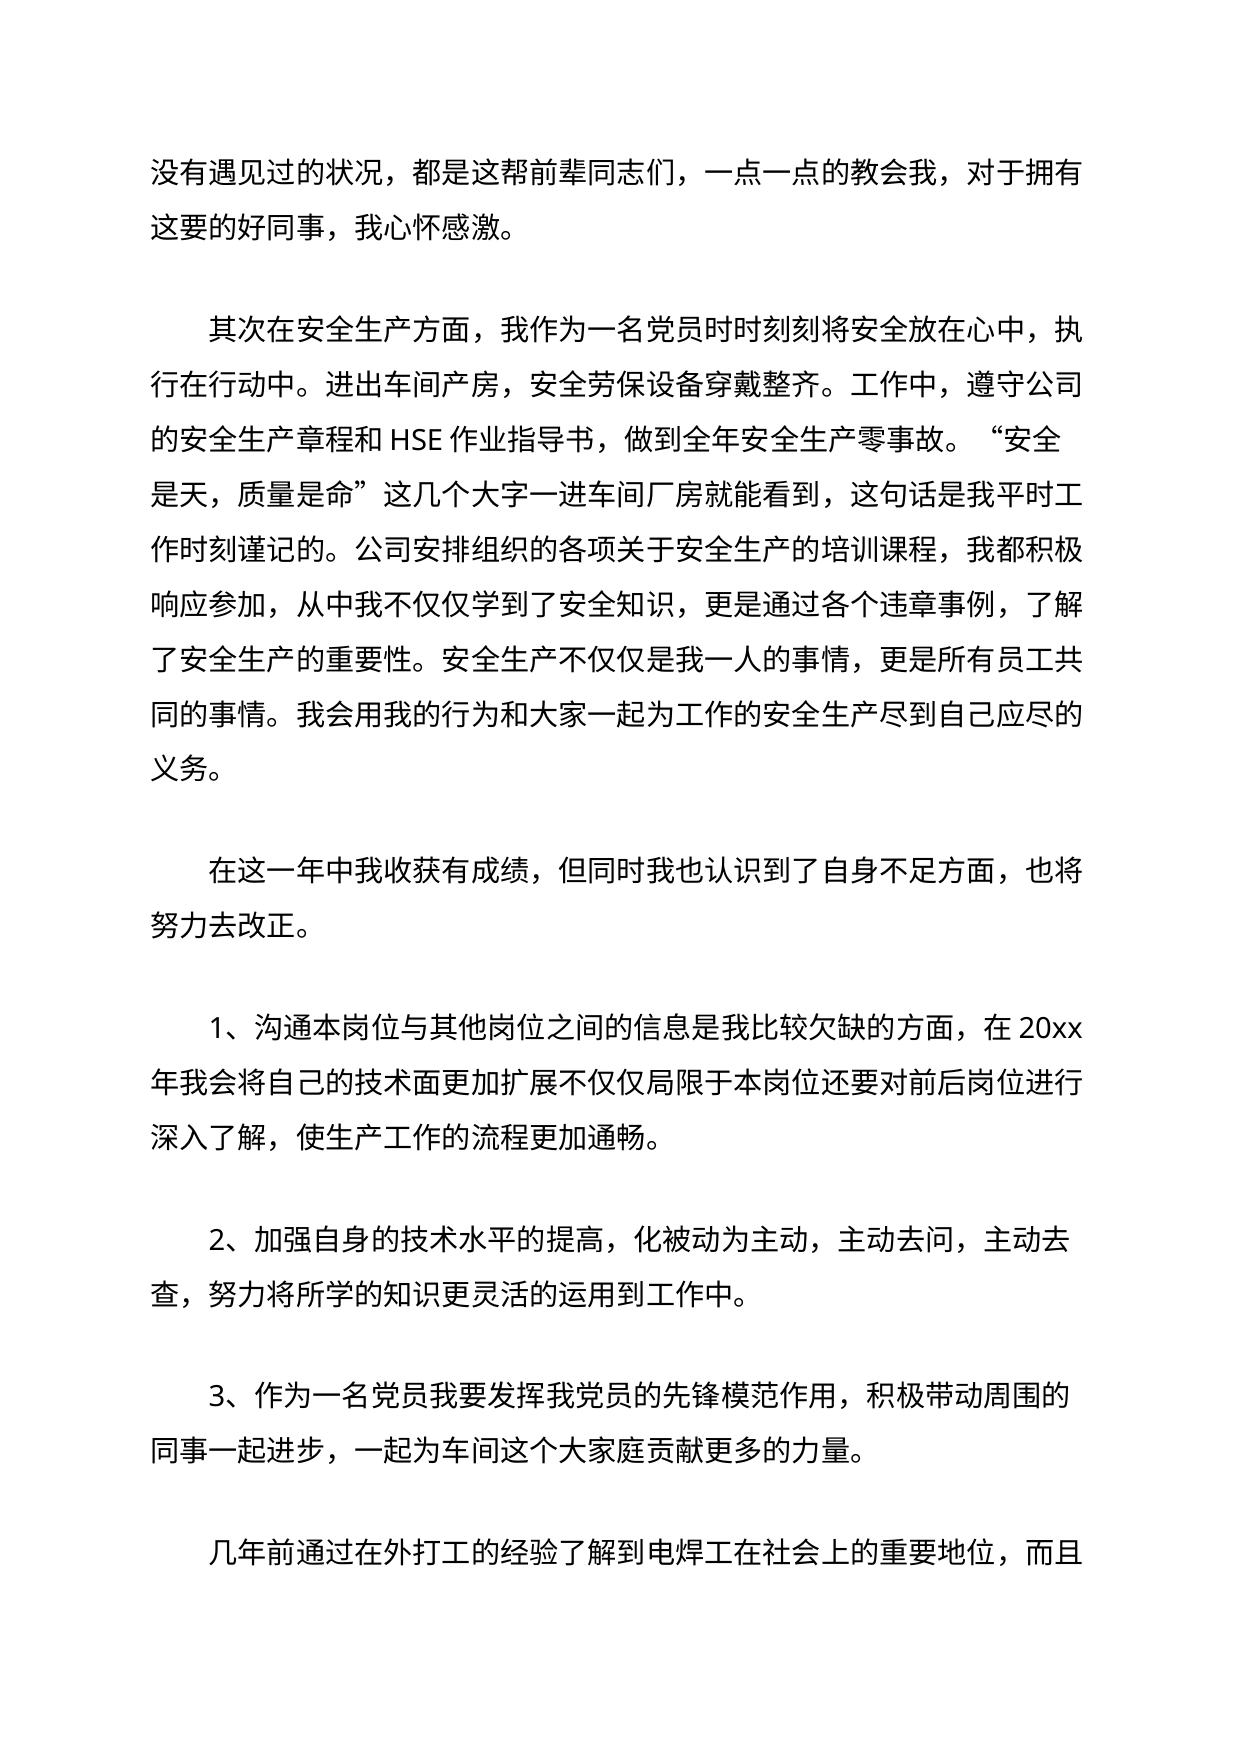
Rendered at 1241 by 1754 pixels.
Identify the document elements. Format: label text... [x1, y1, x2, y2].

text 3、作为一名党员我要发挥我党员的先锋模范作用，积极带动周围的同事一起进步，一起为车间这个大家庭贡献更多的力量。 [150, 1373, 1090, 1470]
text 其次在安全生产方面，我作为一名党员时时刻刻将安全放在心中，执行在行动中。进出车间产房，安全劳保设备穿戴整齐。工作中，遵守公司的安全生产章程和HSE作业指导书，做到全年安全生产零事故。“安全是天，质量是命”这几个大字一进车间厂房就能看到，这句话是我平时工作时刻谨记的。公司安排组织的各项关于安全生产的培训课程，我都积极响应参加，从中我不仅仅学到了安全知识，更是通过各个违章事例，了解了安全生产的重要性。安全生产不仅仅是我一人的事情，更是所有员工共同的事情。我会用我的行为和大家一起为工作的安全生产尽到自己应尽的义务。 [150, 307, 1090, 788]
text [150, 150, 1090, 247]
text 2、加强自身的技术水平的提高，化被动为主动，主动去问，主动去查，努力将所学的知识更灵活的运用到工作中。 [150, 1216, 1090, 1313]
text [150, 1529, 1090, 1572]
text 在这一年中我收获有成绩，但同时我也认识到了自身不足方面，也将努力去改正。 [150, 848, 1090, 945]
text 1、沟通本岗位与其他岗位之间的信息是我比较欠缺的方面，在20xx年我会将自己的技术面更加扩展不仅仅局限于本岗位还要对前后岗位进行深入了解，使生产工作的流程更加通畅。 [150, 1004, 1090, 1157]
